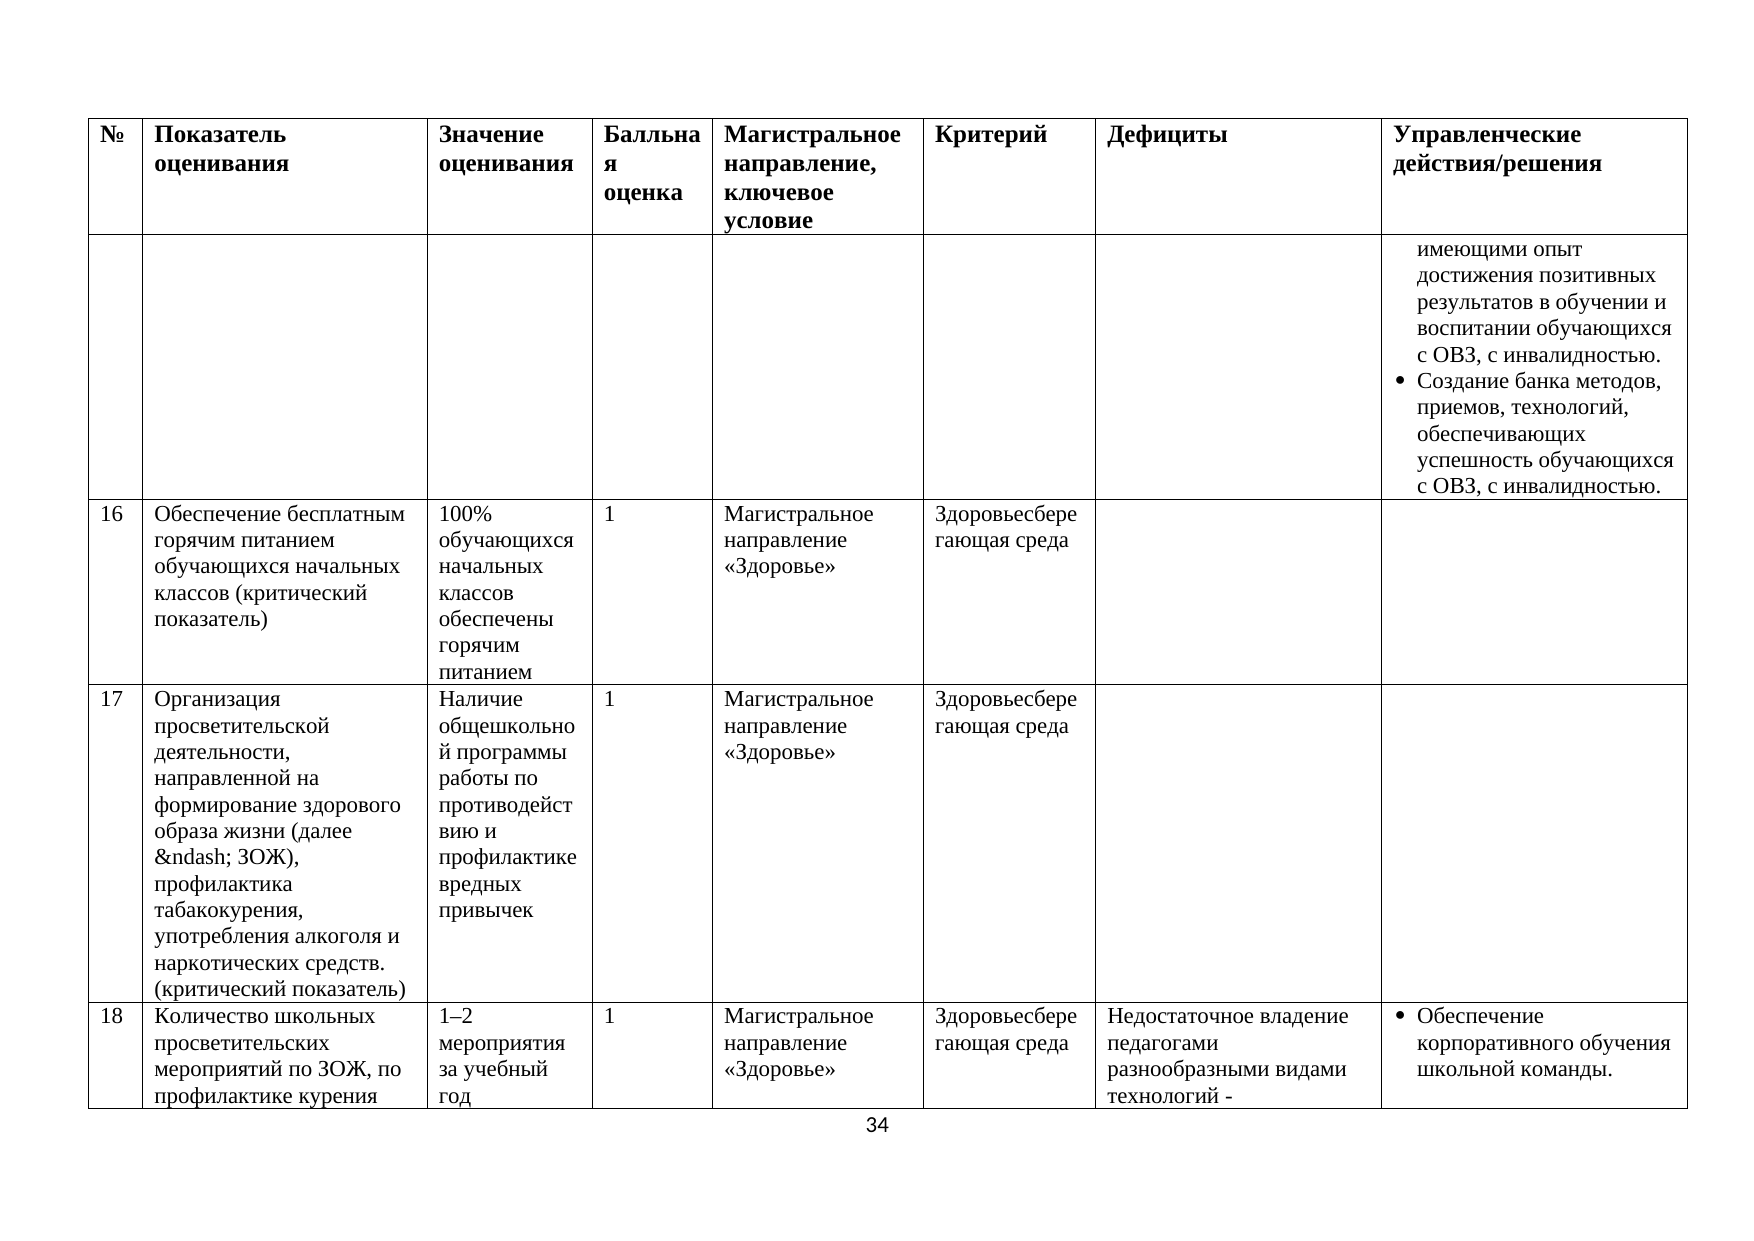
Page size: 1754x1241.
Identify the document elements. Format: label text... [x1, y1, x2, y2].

table_cell [1096, 500, 1381, 684]
table_header Показатель оценивания [143, 119, 427, 234]
table_cell 100% обучающихся начальных классов обеспечены горячим питанием [428, 500, 592, 684]
table_header Дефициты [1096, 119, 1381, 234]
table_cell 18 [89, 1003, 142, 1108]
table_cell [1096, 1003, 1381, 1108]
table_cell Наличие общешкольной программы работы по противодействию и профилактике вредных привычек [428, 685, 592, 1002]
table_header Балльная оценка [593, 119, 712, 234]
table_cell [1382, 500, 1687, 684]
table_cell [1096, 235, 1381, 499]
table_cell Здоровьесберегающая среда [924, 685, 1095, 1002]
table_header Критерий [924, 119, 1095, 234]
table_cell 1 [593, 1003, 712, 1108]
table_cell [1382, 235, 1687, 499]
table_cell Организация просветительской деятельности, направленной на формирование здорового образа жизни (далее &ndash; ЗОЖ), профилактика табакокурения, употребления алкоголя и наркотических средств. (критический показатель) [143, 685, 427, 1002]
table_cell [1096, 685, 1381, 1002]
table_cell 16 [89, 500, 142, 684]
table_header Значение оценивания [428, 119, 592, 234]
table_cell 1‒2 мероприятия за учебный год [428, 1003, 592, 1108]
table_cell 1 [593, 500, 712, 684]
table_header № [89, 119, 142, 234]
table_header Магистральное направление, ключевое условие [713, 119, 923, 234]
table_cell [143, 1003, 427, 1108]
table_cell [1382, 685, 1687, 1002]
table_cell Обеспечение бесплатным горячим питанием обучающихся начальных классов (критический показатель) [143, 500, 427, 684]
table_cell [1382, 1003, 1687, 1108]
table_cell 1 [593, 685, 712, 1002]
table_cell Магистральное направление «Здоровье» [713, 500, 923, 684]
table_cell 17 [89, 685, 142, 1002]
table_cell Здоровьесберегающая среда [924, 500, 1095, 684]
table_header Управленческие действия/решения [1382, 119, 1687, 234]
table_cell Здоровьесберегающая среда [924, 1003, 1095, 1108]
table_cell Магистральное направление «Здоровье» [713, 1003, 923, 1108]
table_cell Магистральное направление «Здоровье» [713, 685, 923, 1002]
